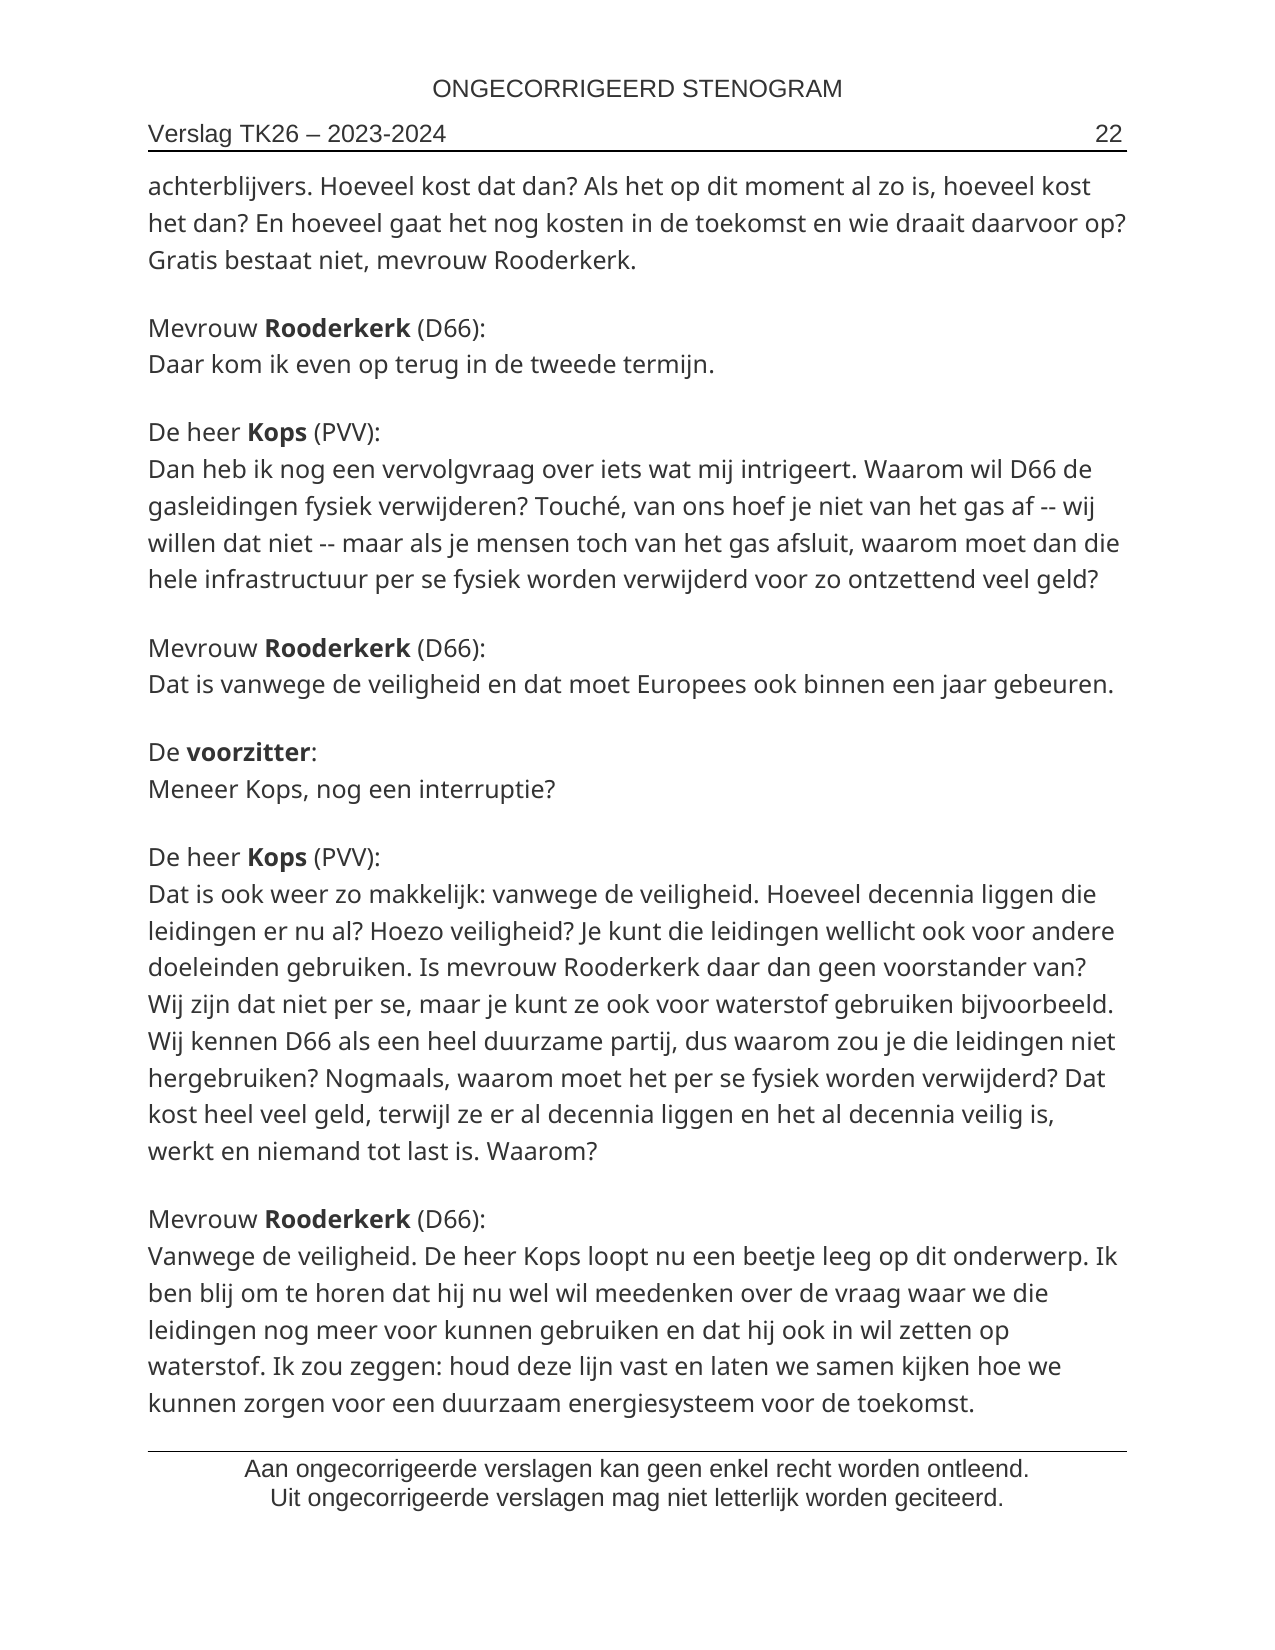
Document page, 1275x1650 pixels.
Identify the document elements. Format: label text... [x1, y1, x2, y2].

text Mevrouw Rooderkerk (D66): Vanwege de veiligheid. De heer Kops loopt nu een beetje leeg op dit onderwerp. Ik ben blij om te horen dat hij nu wel wil meedenken over de vraag waar we die leidingen nog meer voor kunnen gebruiken en dat hij ook in wil zetten op waterstof. Ik zou zeggen: houd deze lijn vast en laten we samen kijken hoe we kunnen zorgen voor een duurzaam energiesysteem voor de toekomst. [148, 1202, 1127, 1420]
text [148, 169, 1127, 276]
text Mevrouw Rooderkerk (D66): Daar kom ik even op terug in de tweede termijn. [148, 310, 1127, 381]
text De voorzitter: Meneer Kops, nog een interruptie? [148, 735, 1127, 806]
text De heer Kops (PVV): Dat is ook weer zo makkelijk: vanwege de veiligheid. Hoeveel decennia liggen die leidingen er nu al? Hoezo veiligheid? Je kunt die leidingen wellicht ook voor andere doeleinden gebruiken. Is mevrouw Rooderkerk daar dan geen voorstander van? Wij zijn dat niet per se, maar je kunt ze ook voor waterstof gebruiken bijvoorbeeld. Wij kennen D66 als een heel duurzame partij, dus waarom zou je die leidingen niet hergebruiken? Nogmaals, waarom moet het per se fysiek worden verwijderd? Dat kost heel veel geld, terwijl ze er al decennia liggen en het al decennia veilig is, werkt en niemand tot last is. Waarom? [148, 840, 1127, 1168]
text De heer Kops (PVV): Dan heb ik nog een vervolgvraag over iets wat mij intrigeert. Waarom wil D66 de gasleidingen fysiek verwijderen? Touché, van ons hoef je niet van het gas af -- wij willen dat niet -- maar als je mensen toch van het gas afsluit, waarom moet dan die hele infrastructuur per se fysiek worden verwijderd voor zo ontzettend veel geld? [148, 415, 1127, 596]
text Mevrouw Rooderkerk (D66): Dat is vanwege de veiligheid en dat moet Europees ook binnen een jaar gebeuren. [148, 630, 1127, 701]
